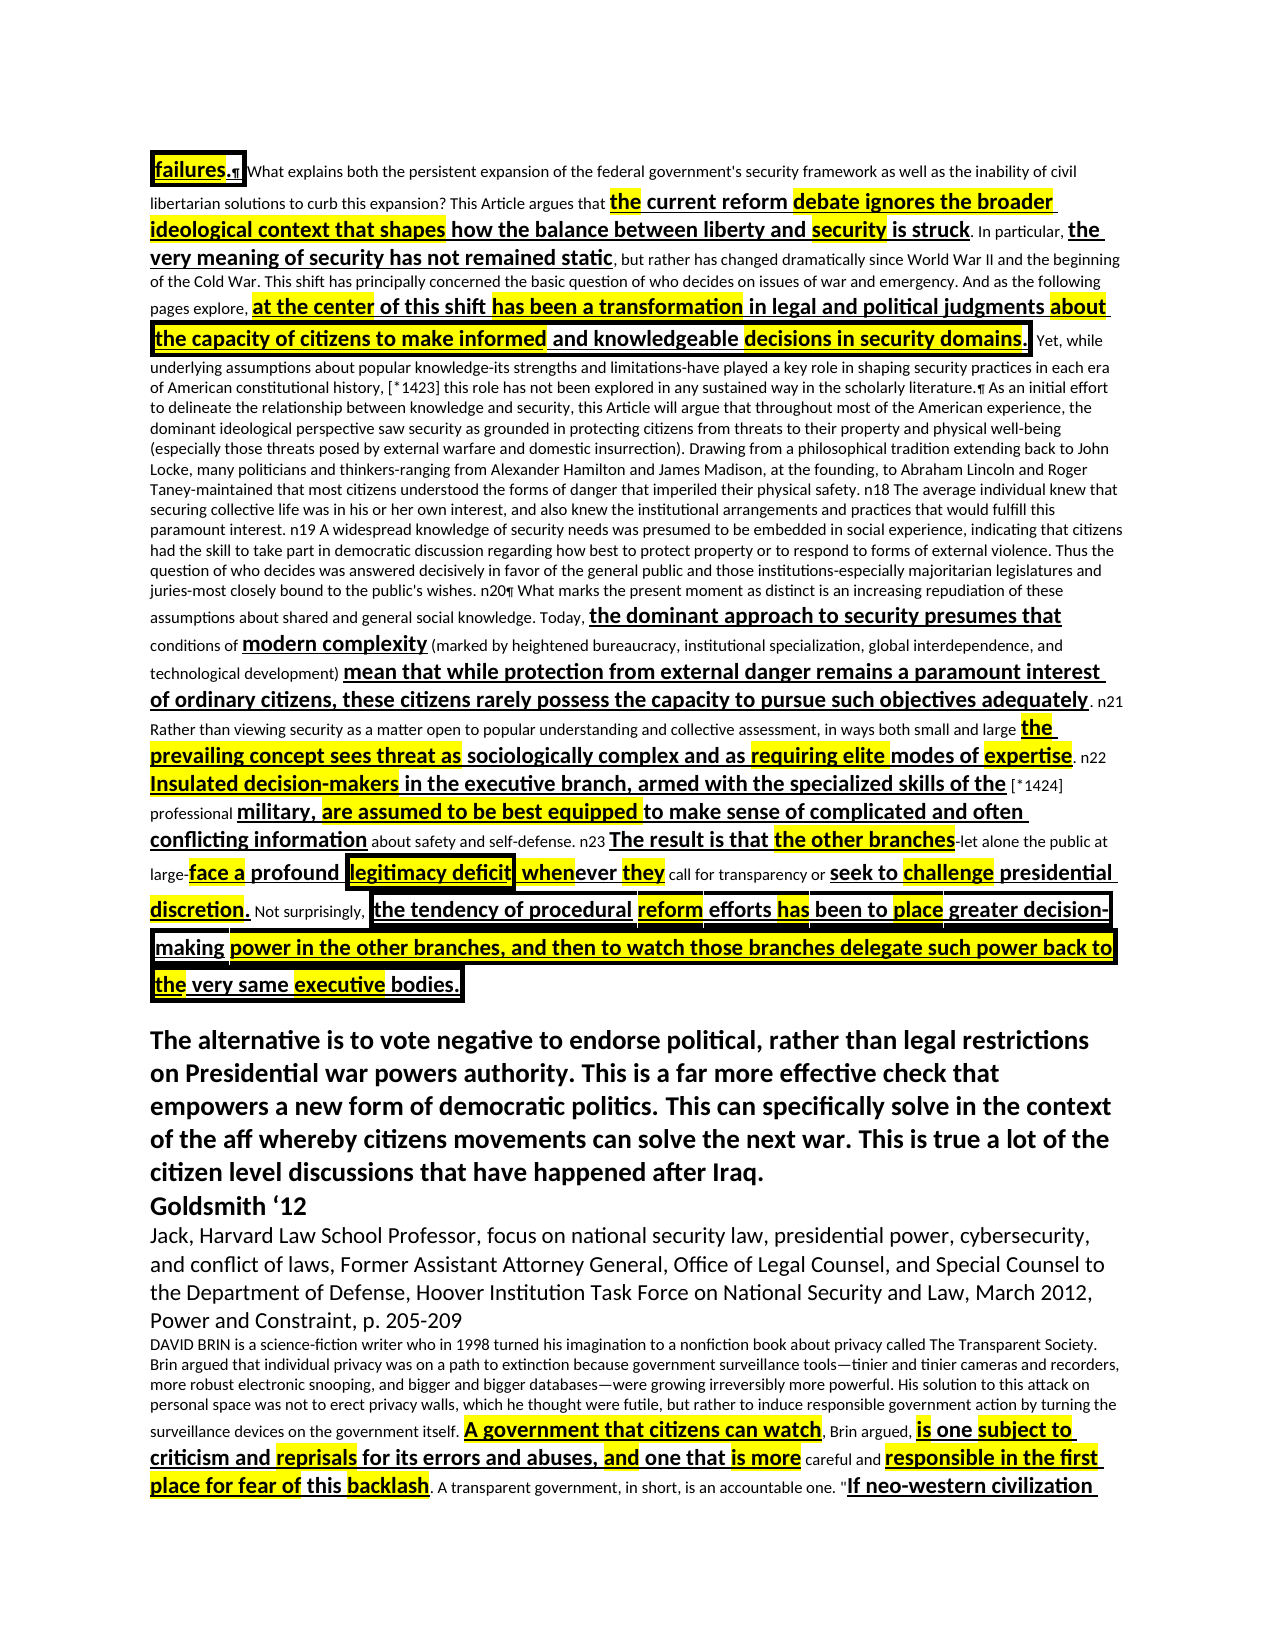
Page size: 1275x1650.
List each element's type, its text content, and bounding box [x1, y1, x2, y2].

subtitle The alternative is to vote negative to endorse political, rather than legal restrictions on Presidential war powers authority. This is a far more effective check that empowers a new form of democratic politics. This can specifically solve in the context of the aff whereby citizens movements can solve the next war. This is true a lot of the citizen level discussions that have happened after Iraq. [150, 1023, 1125, 1189]
text Jack, Harvard Law School Professor, focus on national security law, presidential power, cybersecurity, and conflict of laws, Former Assistant Attorney General, Office of Legal Counsel, and Special Counsel to the Department of Defense, Hoover Institution Task Force on National Security and Law, March 2012, Power and Constraint, p. 205-209 [150, 1222, 1125, 1334]
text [150, 150, 1125, 1003]
text Goldsmith ‘12 [150, 1189, 1125, 1222]
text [150, 1334, 1125, 1499]
